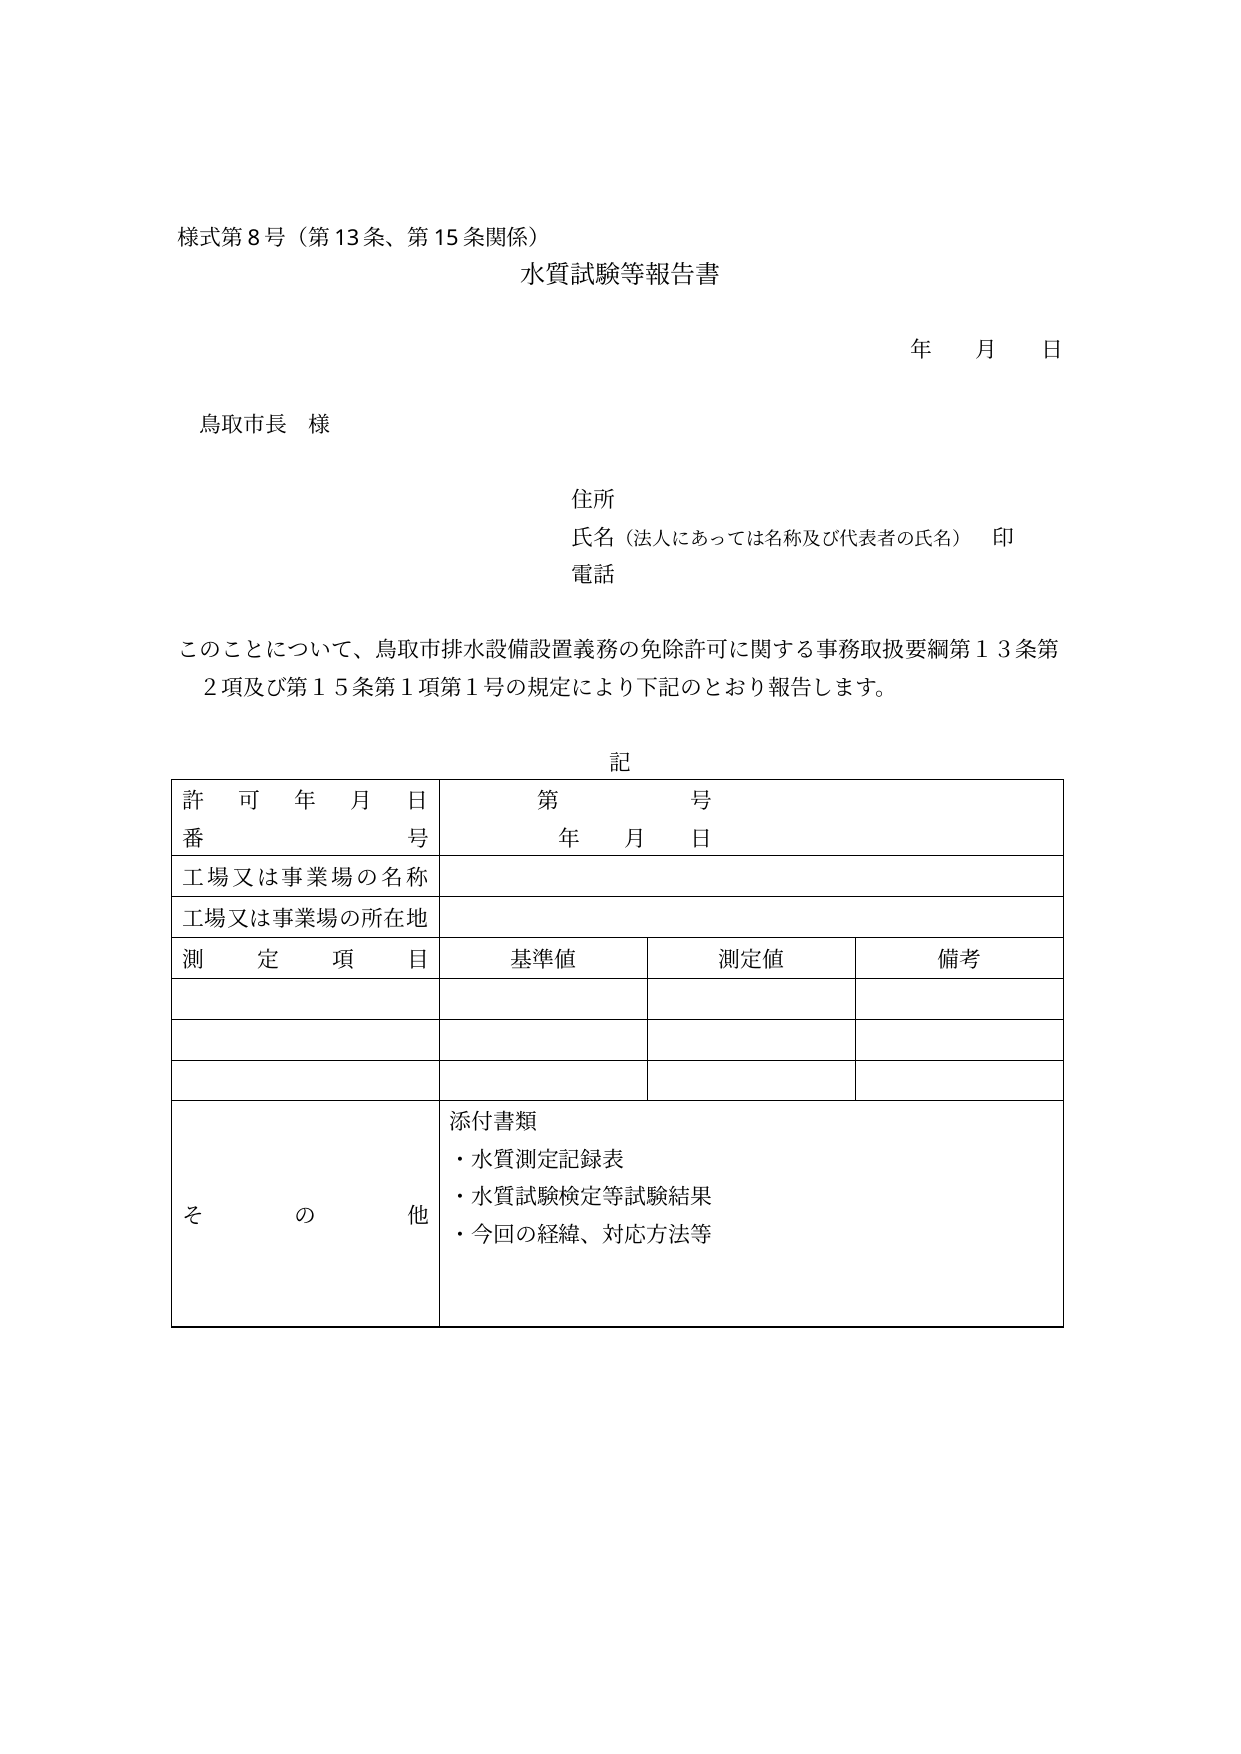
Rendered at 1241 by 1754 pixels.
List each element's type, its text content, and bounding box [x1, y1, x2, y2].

table_cell 工場又は事業場の所在地 [172, 897, 439, 937]
table_cell [856, 1061, 1063, 1100]
table_cell [440, 1020, 647, 1059]
text 記 [177, 742, 1063, 779]
table_header 許可年月日 番号 [172, 780, 439, 855]
table_cell 工場又は事業場の名称 [172, 856, 439, 896]
table_cell [648, 1020, 855, 1059]
table_cell 添付書類 ・水質測定記録表 ・水質試験検定等試験結果 ・今回の経緯、対応方法等 [440, 1101, 1063, 1326]
text 氏名（法人にあっては名称及び代表者の氏名） 印 [177, 517, 1063, 554]
text このことについて、鳥取市排水設備設置義務の免除許可に関する事務取扱要綱第１３条第２項及び第１５条第１項第１号の規定により下記のとおり報告します。 [177, 629, 1063, 704]
table_cell [440, 897, 1063, 937]
table_cell 備考 [856, 938, 1063, 978]
table_cell [172, 979, 439, 1019]
table_cell [440, 856, 1063, 896]
table_cell [648, 1061, 855, 1100]
table_cell その他 [172, 1101, 439, 1326]
table_cell [172, 1061, 439, 1100]
text 水質試験等報告書 [177, 254, 1063, 292]
table_cell 基準値 [440, 938, 647, 978]
table_cell [856, 979, 1063, 1019]
table_cell 測定値 [648, 938, 855, 978]
text 鳥取市長 様 [177, 404, 1063, 442]
text 様式第8号（第13条、第15条関係） [177, 217, 1063, 254]
table_cell [440, 1061, 647, 1100]
text 電話 [199, 554, 1063, 592]
text 年 月 日 [177, 329, 1063, 367]
table_header 第 号 年 月 日 [440, 780, 1063, 855]
table_cell [172, 1020, 439, 1059]
table_cell [648, 979, 855, 1019]
table_cell 測定項目 [172, 938, 439, 978]
table_cell [440, 979, 647, 1019]
text 住所 [177, 479, 1063, 517]
table_cell [856, 1020, 1063, 1059]
